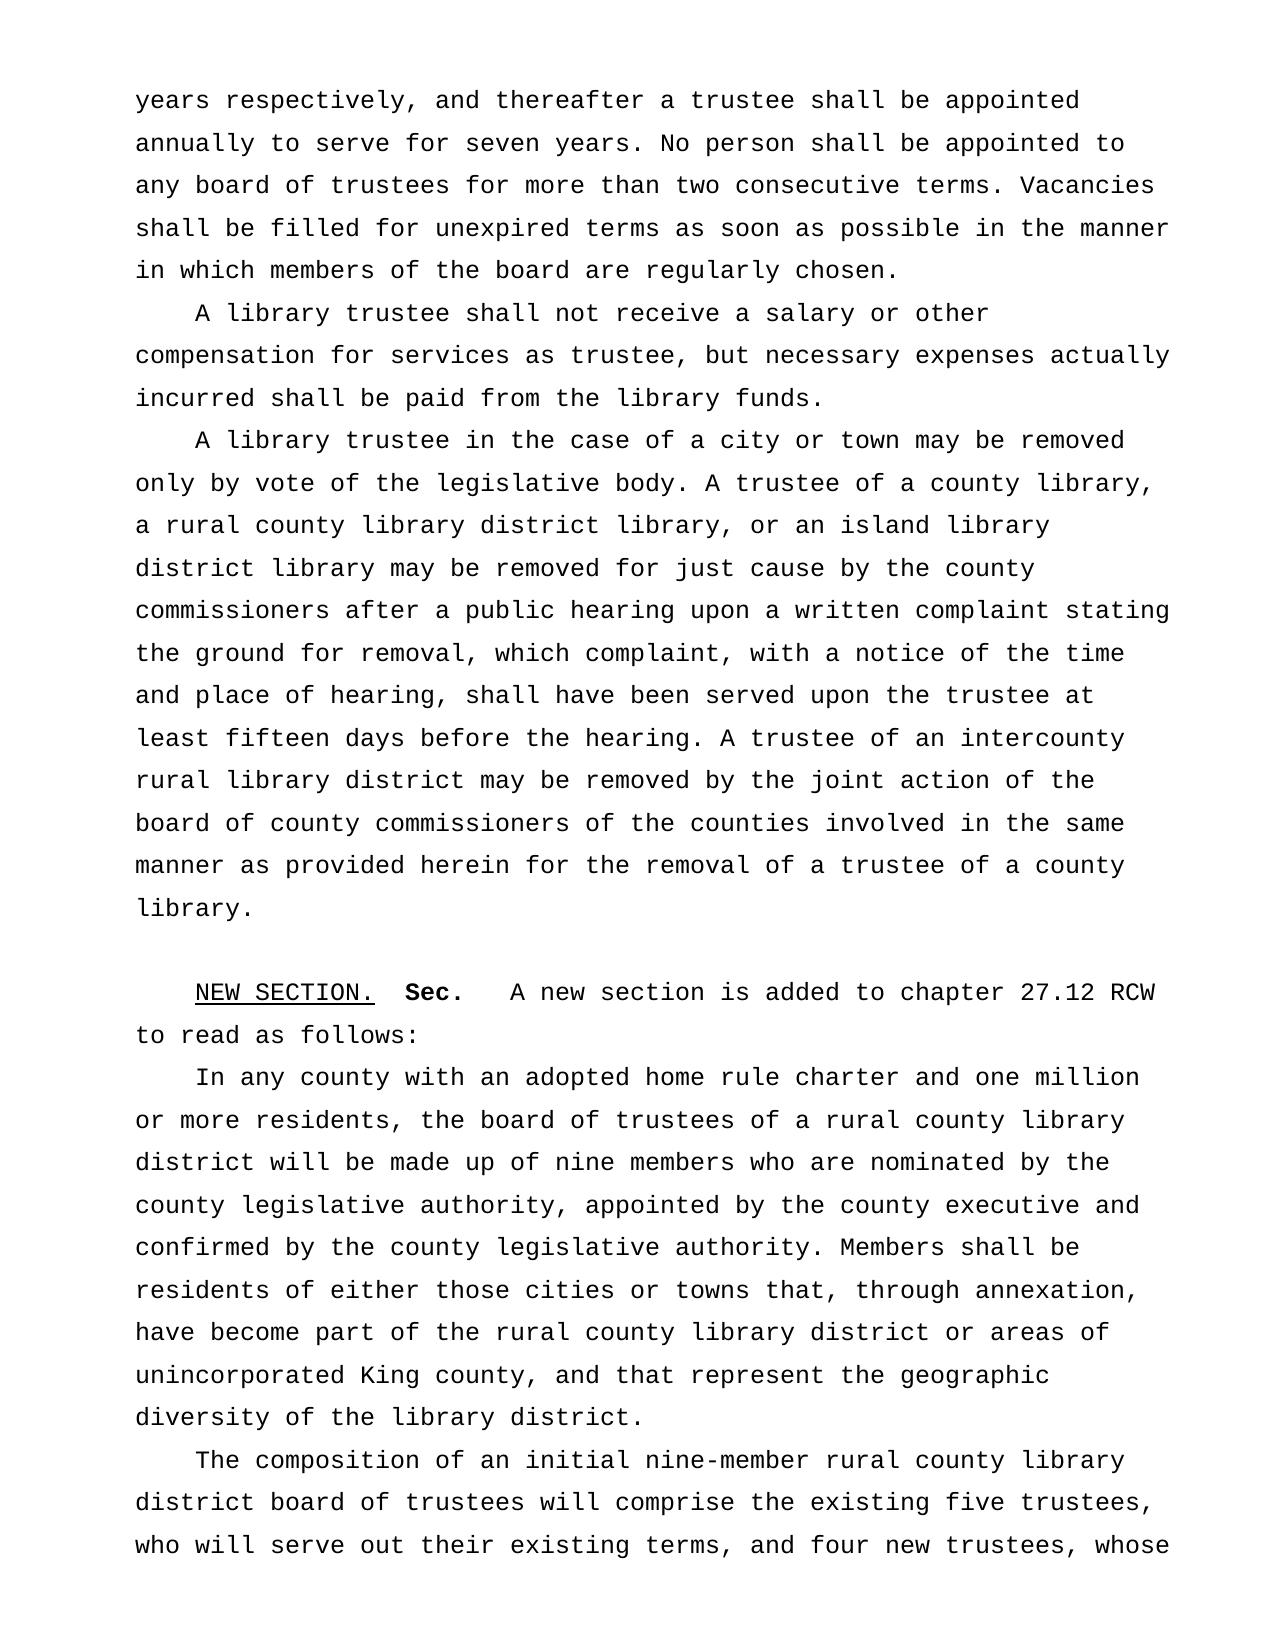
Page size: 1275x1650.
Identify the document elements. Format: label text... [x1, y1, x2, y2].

text In any county with an adopted home rule charter and one million or more residents, the board of trustees of a rural county library district will be made up of nine members who are nominated by the county legislative authority, appointed by the county executive and confirmed by the county legislative authority. Members shall be residents of either those cities or towns that, through annexation, have become part of the rural county library district or areas of unincorporated King county, and that represent the geographic diversity of the library district. [135, 1052, 1170, 1434]
text NEW SECTION. Sec. A new section is added to chapter 27.12 RCW to read as follows: [135, 967, 1170, 1052]
text A library trustee in the case of a city or town may be removed only by vote of the legislative body. A trustee of a county library, a rural county library district library, or an island library district library may be removed for just cause by the county commissioners after a public hearing upon a written complaint stating the ground for removal, which complaint, with a notice of the time and place of hearing, shall have been served upon the trustee at least fifteen days before the hearing. A trustee of an intercounty rural library district may be removed by the joint action of the board of county commissioners of the counties involved in the same manner as provided herein for the removal of a trustee of a county library. [135, 415, 1170, 925]
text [135, 75, 1170, 287]
text A library trustee shall not receive a salary or other compensation for services as trustee, but necessary expenses actually incurred shall be paid from the library funds. [135, 287, 1170, 415]
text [135, 1434, 1170, 1562]
